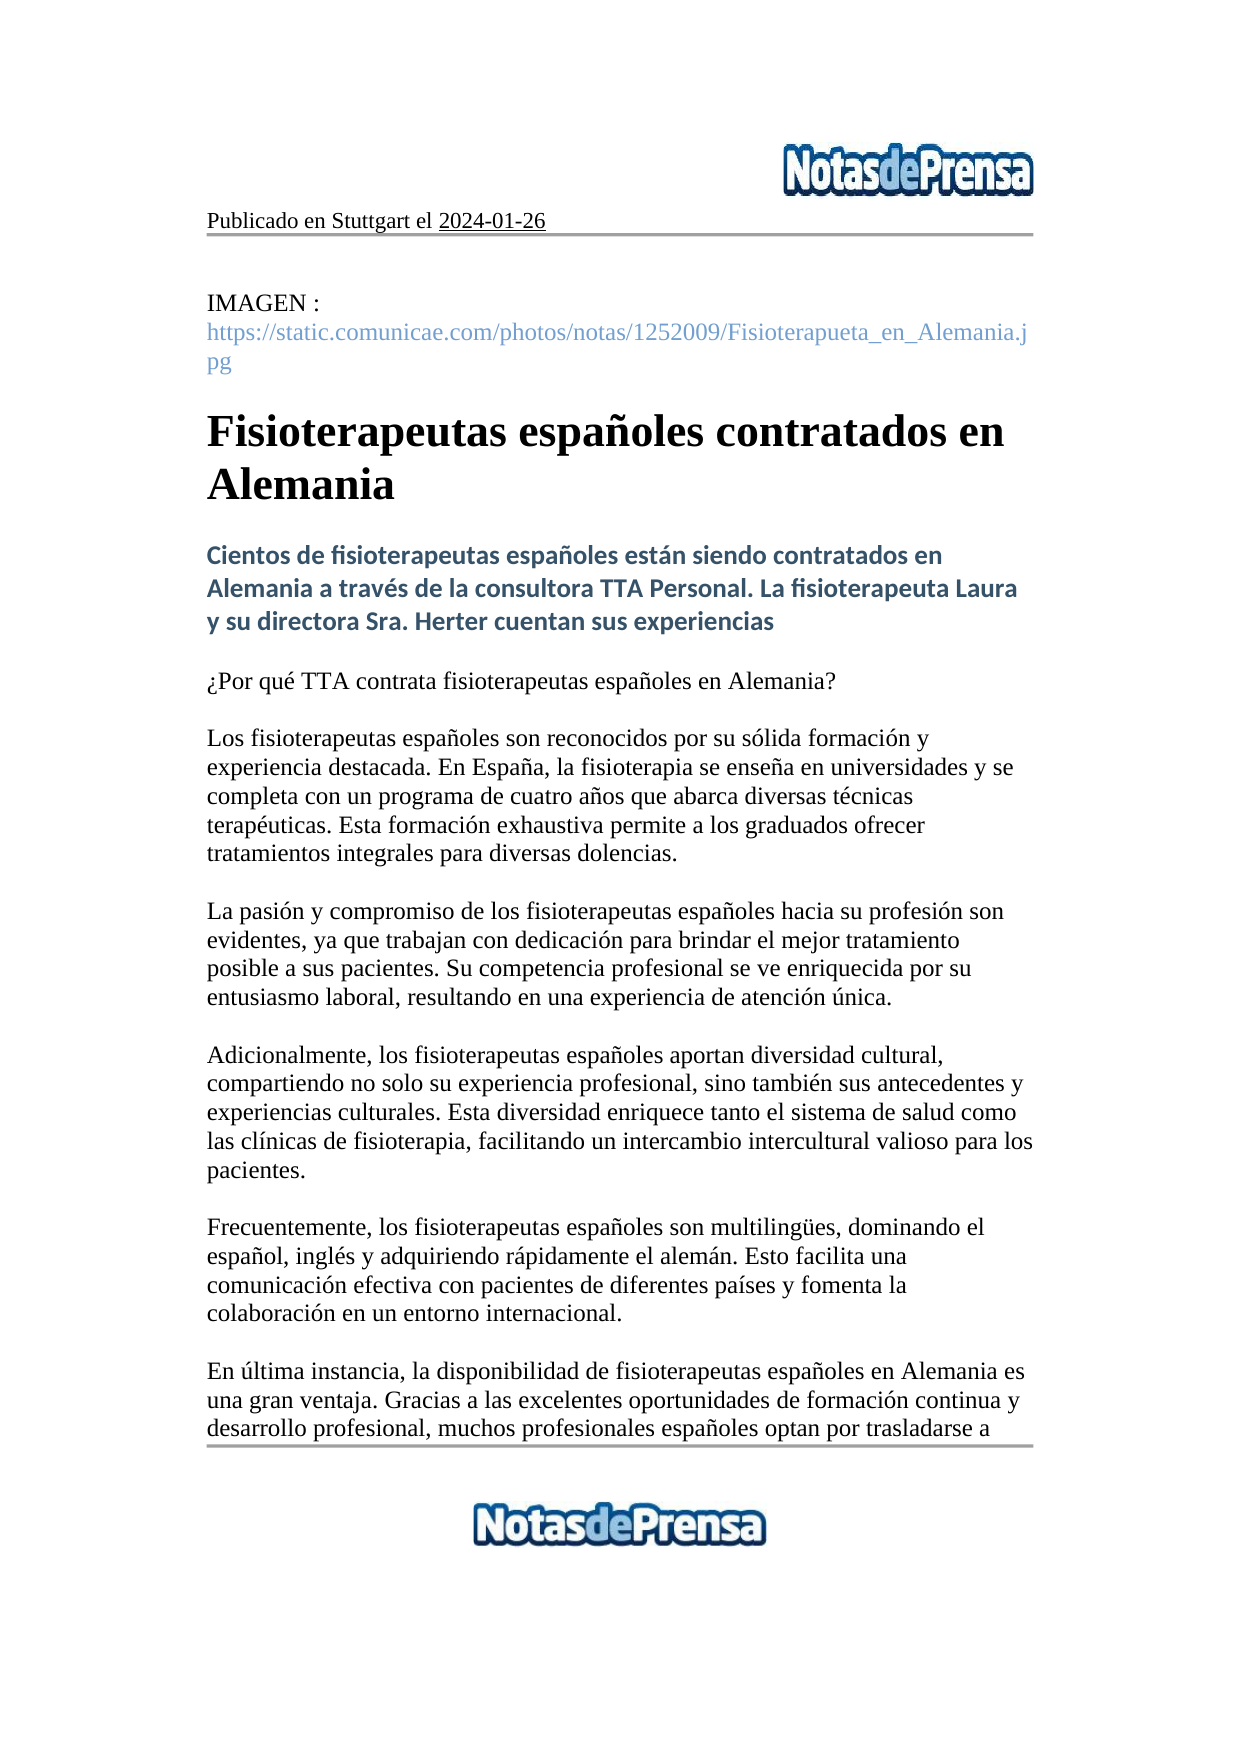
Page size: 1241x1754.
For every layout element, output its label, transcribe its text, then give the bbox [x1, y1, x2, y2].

picture [783, 142, 1034, 199]
subtitle Fisioterapeutas españoles contratados en Alemania [207, 404, 1033, 509]
text IMAGEN : https://static.comunicae.com/photos/notas/1252009/Fisioterapueta_en_Alemania.jpg [207, 288, 1033, 374]
subtitle Cientos de fisioterapeutas españoles están siendo contratados en Alemania a través de la consultora TTA Personal. La fisioterapeuta Laura y su directora Sra. Herter cuentan sus experiencias [207, 538, 1033, 637]
picture [473, 1501, 767, 1548]
